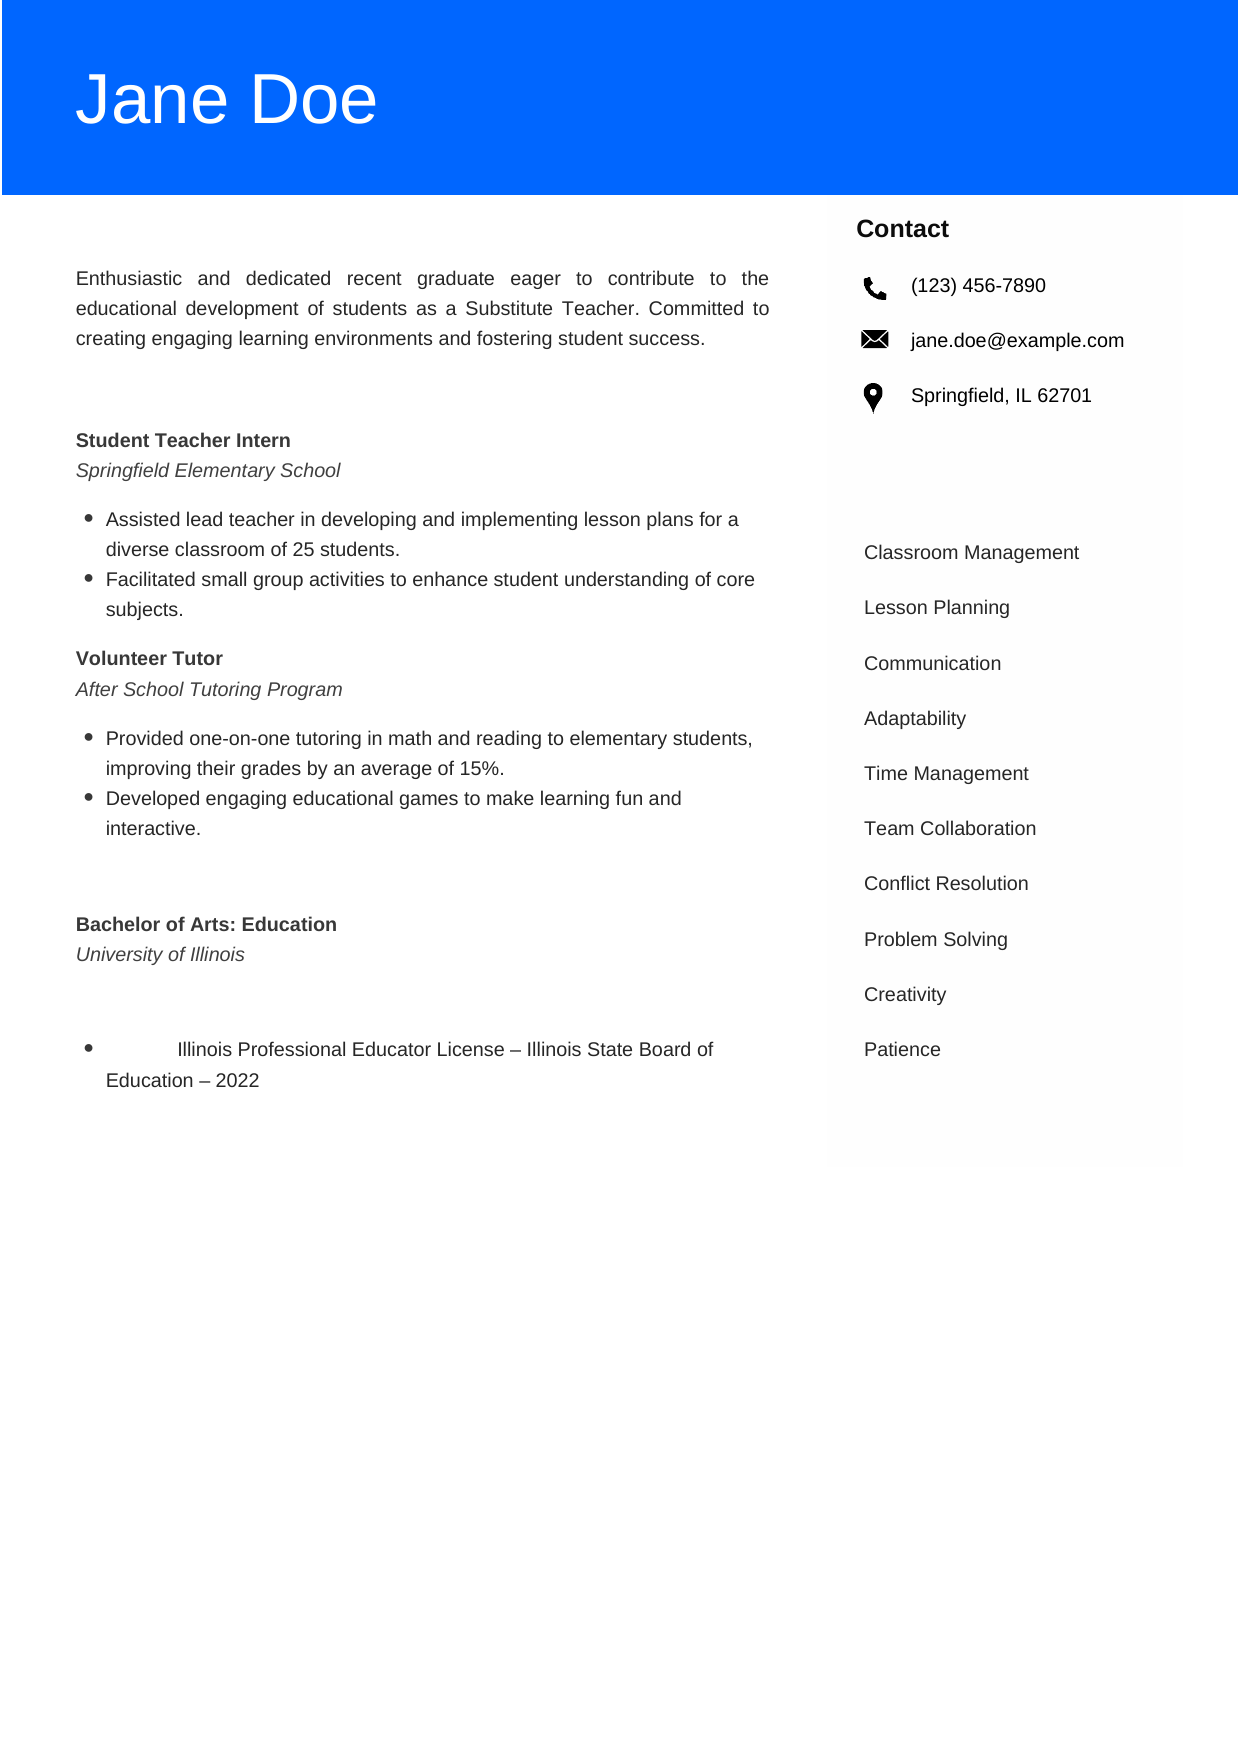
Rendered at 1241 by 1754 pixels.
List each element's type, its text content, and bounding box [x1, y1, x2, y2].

picture [863, 277, 887, 300]
table_cell Contact (123) 456-7890 jane.doe@example.com Springfield, IL 62701 Classroom Management Lesson Planning Communication Adaptability Time Management Team Collaboration Conflict Resolution Problem Solving Creativity Patience [827, 195, 1183, 1167]
table_cell Enthusiastic and dedicated recent graduate eager to contribute to the educational development of students as a Substitute Teacher. Committed to creating engaging learning environments and fostering student success. Student Teacher Intern Aug 2021 – May 2022 Springfield Elementary School Springfield, IL Assisted lead teacher in developing and implementing lesson plans for a diverse classroom of 25 students. Facilitated small group activities to enhance student understanding of core subjects. Volunteer Tutor Sep 2020 – May 2021 After School Tutoring Program Springfield, IL Provided one-on-one tutoring in math and reading to elementary students, improving their grades by an average of 15%. Developed engaging educational games to make learning fun and interactive. Bachelor of Arts: Education May 2022 University of Illinois Urbana-Champaign, IL Illinois Professional Educator License – Illinois State Board of Education – 2022 [2, 195, 827, 1167]
table_header Jane Doe [2, 0, 1238, 195]
